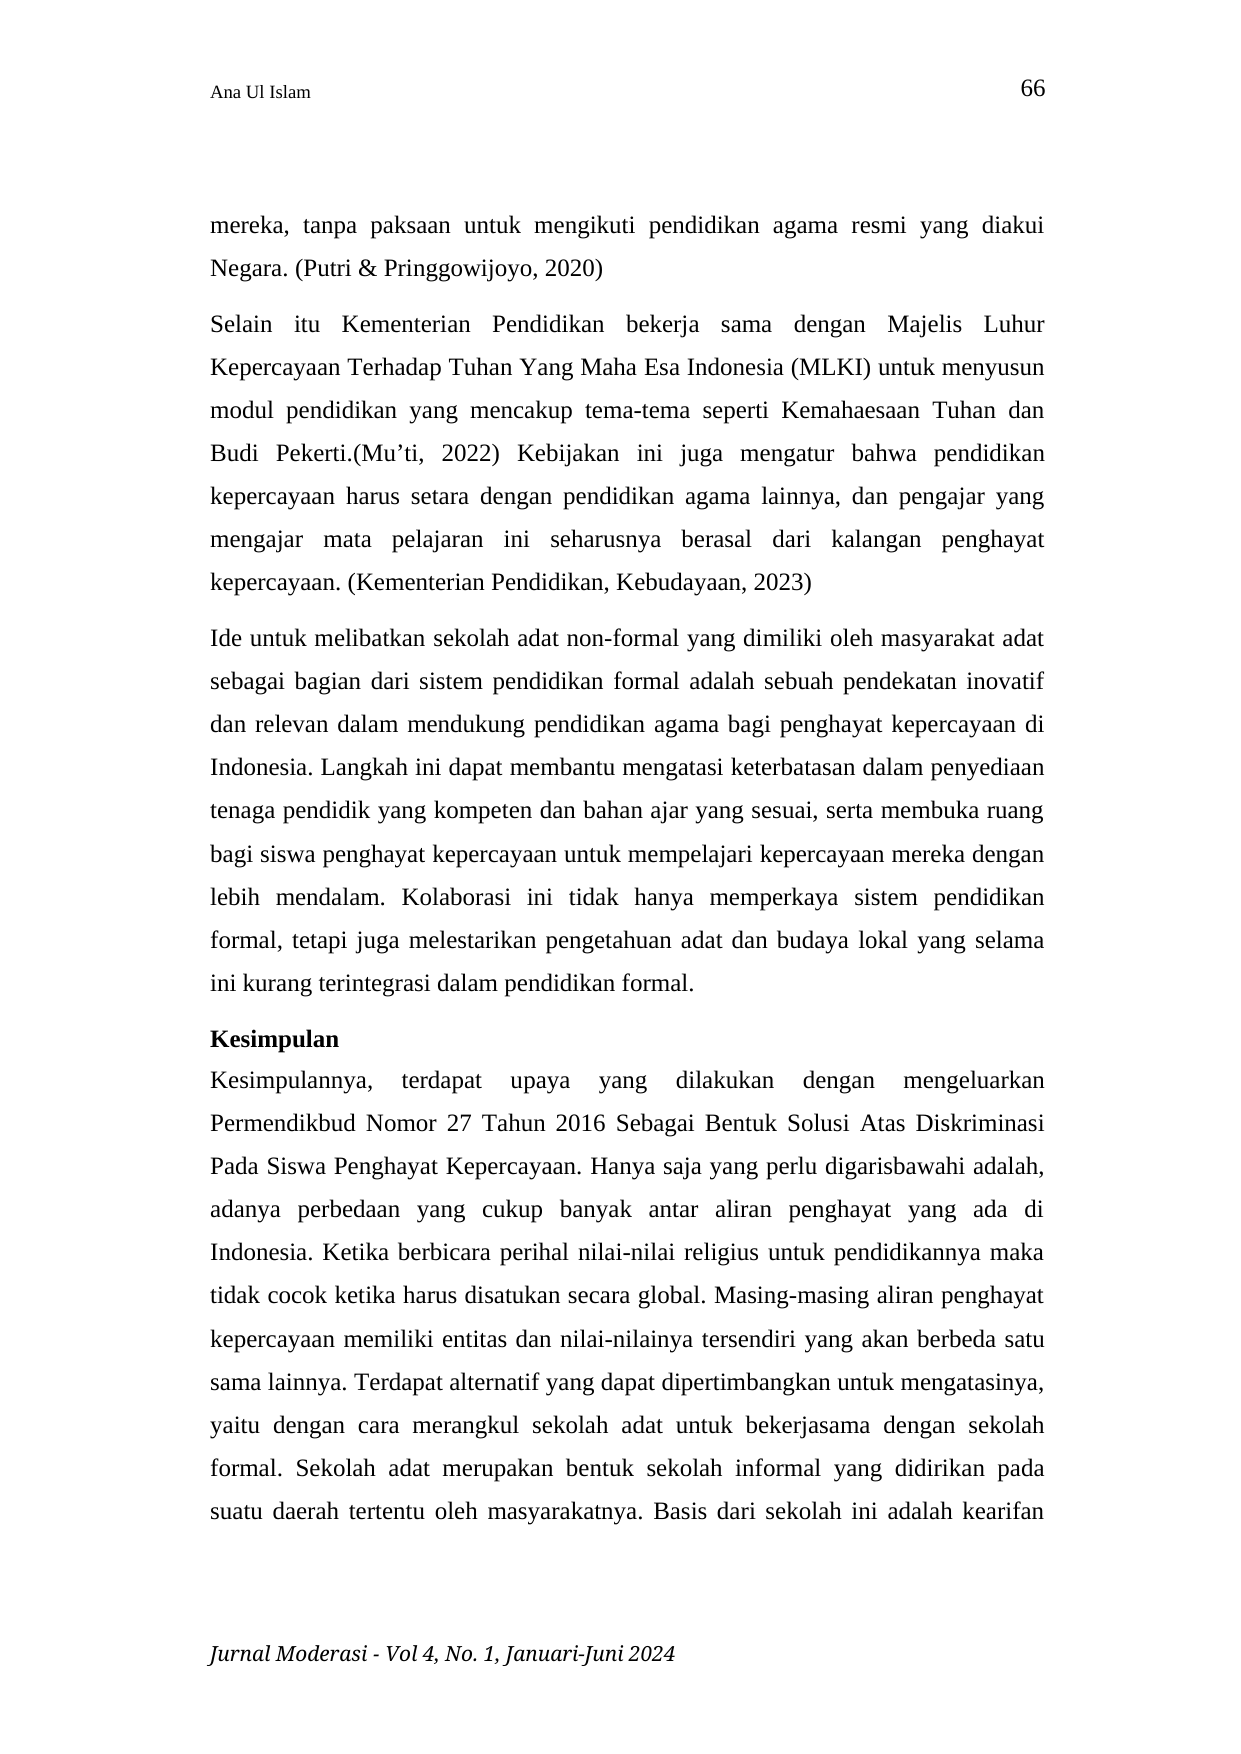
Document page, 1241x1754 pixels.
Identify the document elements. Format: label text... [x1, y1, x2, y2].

text Selain itu Kementerian Pendidikan bekerja sama dengan Majelis Luhur Kepercayaan Terhadap Tuhan Yang Maha Esa Indonesia (MLKI) untuk menyusun modul pendidikan yang mencakup tema-tema seperti Kemahaesaan Tuhan dan Budi Pekerti.(Mu’ti, 2022) Kebijakan ini juga mengatur bahwa pendidikan kepercayaan harus setara dengan pendidikan agama lainnya, dan pengajar yang mengajar mata pelajaran ini seharusnya berasal dari kalangan penghayat kepercayaan. (Kementerian Pendidikan, Kebudayaan, 2023) [210, 309, 1045, 596]
text Ide untuk melibatkan sekolah adat non-formal yang dimiliki oleh masyarakat adat sebagai bagian dari sistem pendidikan formal adalah sebuah pendekatan inovatif dan relevan dalam mendukung pendidikan agama bagi penghayat kepercayaan di Indonesia. Langkah ini dapat membantu mengatasi keterbatasan dalam penyediaan tenaga pendidik yang kompeten dan bahan ajar yang sesuai, serta membuka ruang bagi siswa penghayat kepercayaan untuk mempelajari kepercayaan mereka dengan lebih mendalam. Kolaborasi ini tidak hanya memperkaya sistem pendidikan formal, tetapi juga melestarikan pengetahuan adat dan budaya lokal yang selama ini kurang terintegrasi dalam pendidikan formal. [210, 623, 1045, 997]
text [210, 210, 1045, 282]
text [210, 1065, 1045, 1525]
text Kesimpulan [210, 1024, 1045, 1052]
